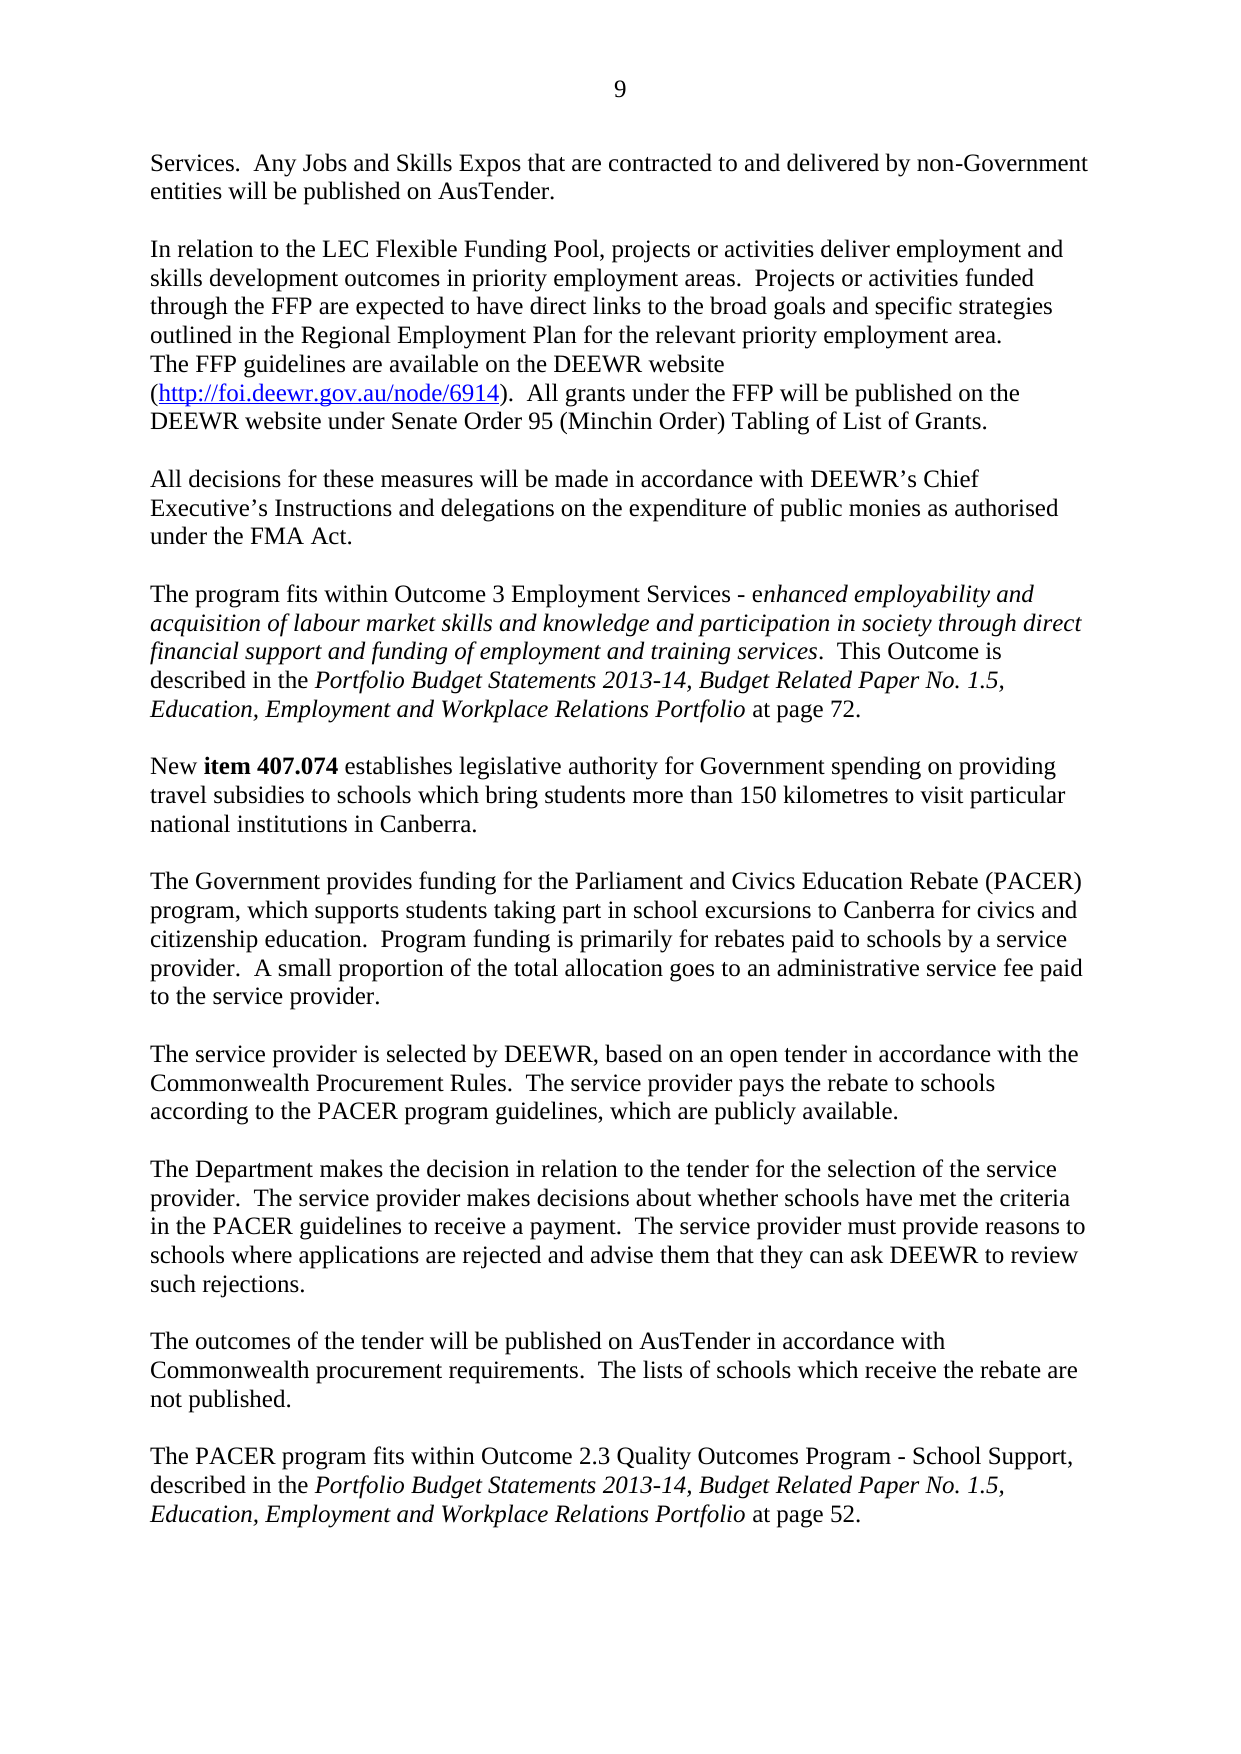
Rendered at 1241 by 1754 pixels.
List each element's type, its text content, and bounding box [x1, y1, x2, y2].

text All decisions for these measures will be made in accordance with DEEWR’s Chief Executive’s Instructions and delegations on the expenditure of public monies as authorised under the FMA Act. [150, 464, 1090, 550]
text The PACER program fits within Outcome 2.3 Quality Outcomes Program - School Support, described in the Portfolio Budget Statements 2013-14, Budget Related Paper No. 1.5, Education, Employment and Workplace Relations Portfolio at page 52. [150, 1441, 1090, 1528]
text In relation to the LEC Flexible Funding Pool, projects or activities deliver employment and skills development outcomes in priority employment areas. Projects or activities funded through the FFP are expected to have direct links to the broad goals and specific strategies outlined in the Regional Employment Plan for the relevant priority employment area. The FFP guidelines are available on the DEEWR website (http://foi.deewr.gov.au/node/6914). All grants under the FFP will be published on the DEEWR website under Senate Order 95 (Minchin Order) Tabling of List of Grants. [150, 234, 1090, 435]
text The outcomes of the tender will be published on AusTender in accordance with Commonwealth procurement requirements. The lists of schools which receive the rebate are not published. [150, 1326, 1090, 1413]
text The service provider is selected by DEEWR, based on an open tender in accordance with the Commonwealth Procurement Rules. The service provider pays the rebate to schools according to the PACER program guidelines, which are publicly available. [150, 1039, 1090, 1125]
text The Department makes the decision in relation to the tender for the selection of the service provider. The service provider makes decisions about whether schools have met the criteria in the PACER guidelines to receive a payment. The service provider must provide reasons to schools where applications are rejected and advise them that they can ask DEEWR to review such rejections. [150, 1154, 1090, 1298]
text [150, 148, 1090, 205]
text The Government provides funding for the Parliament and Civics Education Rebate (PACER) program, which supports students taking part in school excursions to Canberra for civics and citizenship education. Program funding is primarily for rebates paid to schools by a service provider. A small proportion of the total allocation goes to an administrative service fee paid to the service provider. [150, 866, 1090, 1010]
text The program fits within Outcome 3 Employment Services - enhanced employability and acquisition of labour market skills and knowledge and participation in society through direct financial support and funding of employment and training services. This Outcome is described in the Portfolio Budget Statements 2013-14, Budget Related Paper No. 1.5, Education, Employment and Workplace Relations Portfolio at page 72. [150, 579, 1090, 723]
text New item 407.074 establishes legislative authority for Government spending on providing travel subsidies to schools which bring students more than 150 kilometres to visit particular national institutions in Canberra. [150, 751, 1090, 838]
